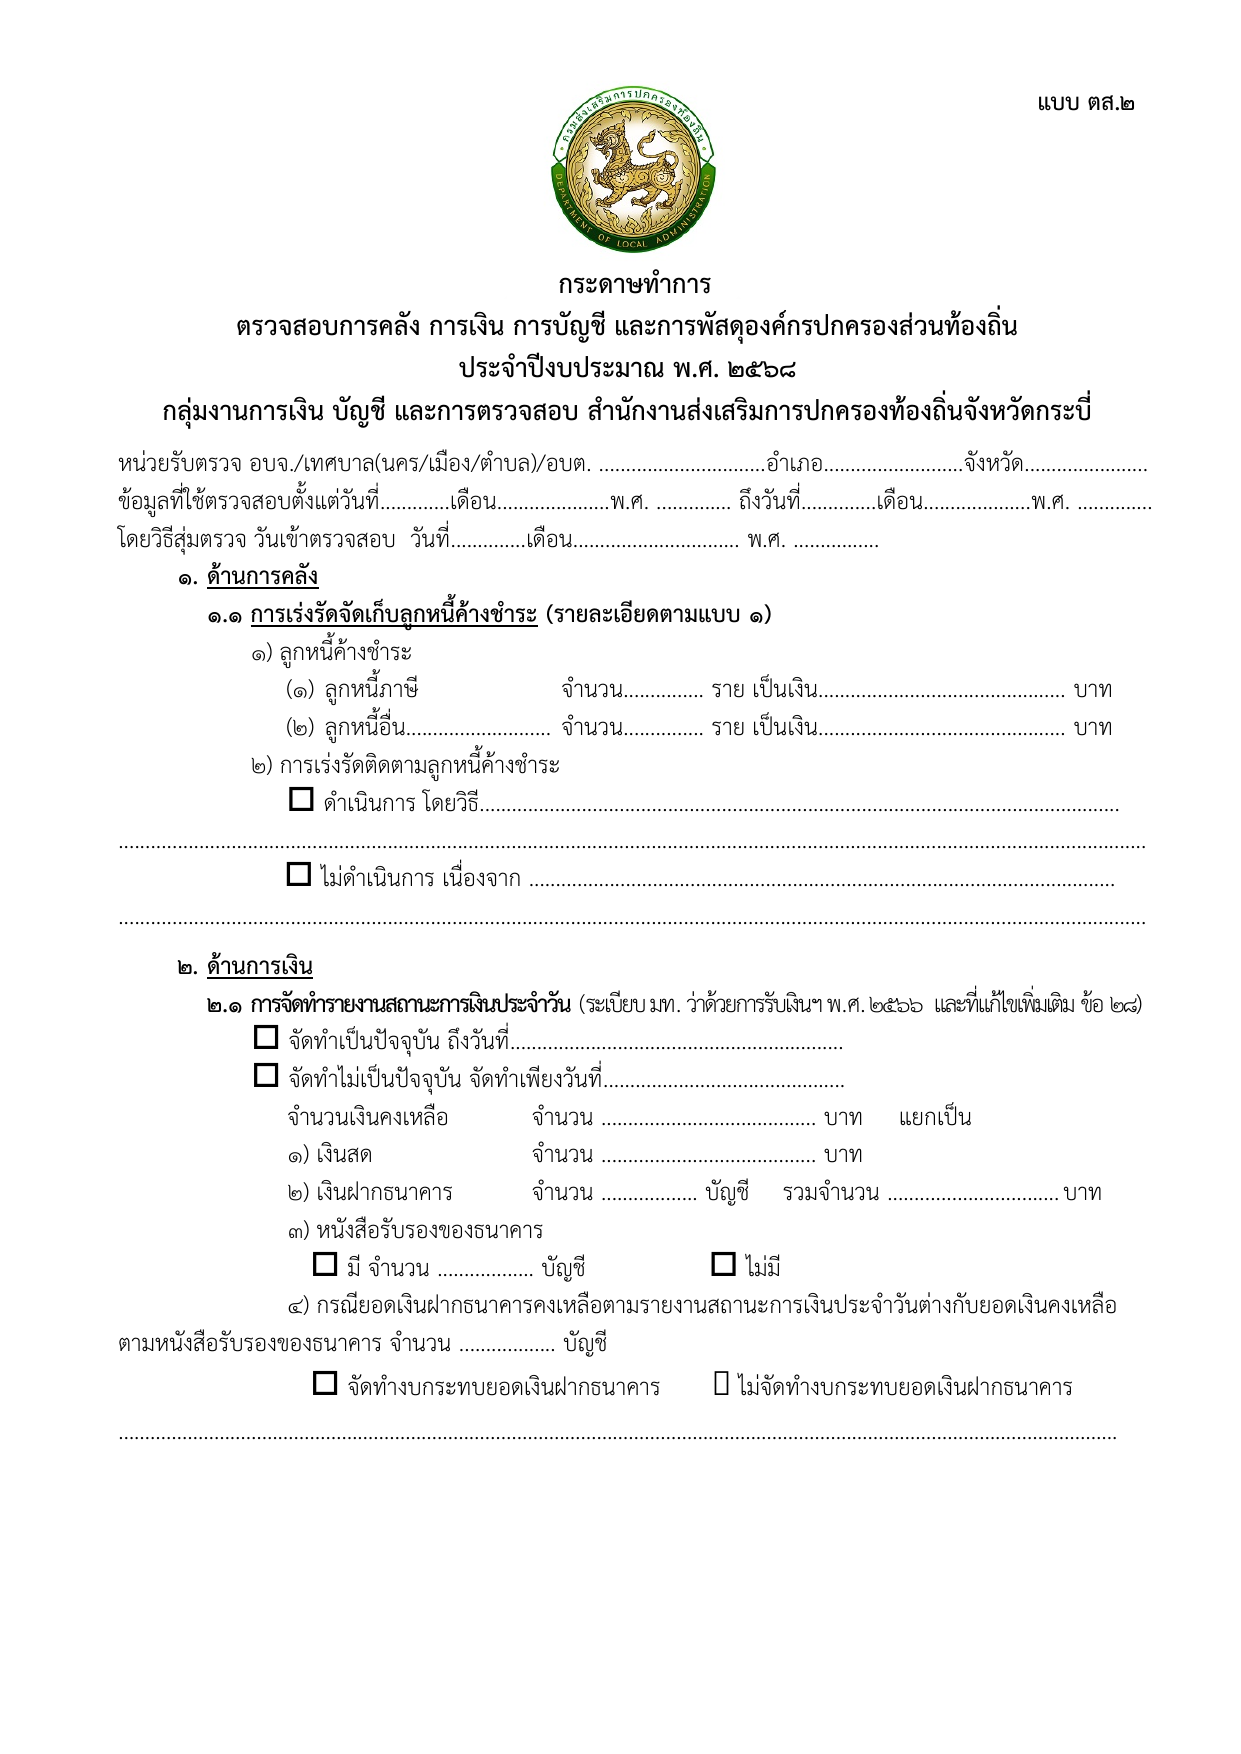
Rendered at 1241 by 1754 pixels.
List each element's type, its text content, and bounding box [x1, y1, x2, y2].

text 2) เงินฝากธนาคาร จำนวน .................. บัญชี รวมจำนวน ................................ บาท [118, 1171, 1152, 1209]
text 2) การเร่งรัดติดตามลูกหนี้ค้างชำระ [118, 744, 1152, 782]
text ............................................................................................................................................................................................... [118, 819, 1152, 857]
text ............................................................................................................................................................................................... [118, 895, 1152, 932]
text ไม่ดำเนินการ เนื่องจาก ............................................................................................................. [118, 857, 1152, 895]
text 4) กรณียอดเงินฝากธนาคารคงเหลือตามรายงานสถานะการเงินประจำวันต่างกับยอดเงินคงเหลือ ตามหนังสือรับรองของธนาคาร จำนวน .................. บัญชี [118, 1284, 1167, 1360]
text ข้อมูลที่ใช้ตรวจสอบตั้งแต่วันที่.............เดือน.....................พ.ศ. .............. ถึงวันที่..............เดือน....................พ.ศ. .............. [118, 480, 1181, 518]
picture [502, 39, 763, 260]
text กลุ่มงานการเงิน บัญชี และการตรวจสอบ สำนักงานส่งเสริมการปกครองท้องถิ่นจังหวัดกระบี่ [88, 387, 1167, 430]
text จัดทำงบกระทบยอดเงินฝากธนาคาร ไม่จัดทำงบกระทบยอดเงินฝากธนาคาร [118, 1360, 1167, 1410]
text โดยวิธีสุ่มตรวจ วันเข้าตรวจสอบ วันที่..............เดือน............................... พ.ศ. ................ [118, 518, 1152, 555]
text (2) ลูกหนี้อื่น........................... จำนวน............... ราย เป็นเงิน.............................................. บาท [118, 706, 1152, 744]
text 2.1 การจัดทำรายงานสถานะการเงินประจำวัน (ระเบียบ มท. ว่าด้วยการรับเงินฯ พ.ศ. 2566 และที่แก้ไขเพิ่มเติม ข้อ 28) [118, 983, 1152, 1020]
text 1. ด้านการคลัง [118, 555, 1152, 593]
text จัดทำเป็นปัจจุบัน ถึงวันที่.............................................................. [118, 1020, 1152, 1058]
text จำนวนเงินคงเหลือ จำนวน ........................................ บาท แยกเป็น [118, 1096, 1152, 1133]
text หน่วยรับตรวจ อบจ./เทศบาล(นคร/เมือง/ตำบล)/อบต. ...............................อำเภอ..........................จังหวัด....................... [118, 442, 1152, 480]
text ดำเนินการ โดยวิธี....................................................................................................................... [118, 782, 1152, 819]
text ตรวจสอบการคลัง การเงิน การบัญชี และการพัสดุองค์กรปกครองส่วนท้องถิ่น [88, 302, 1167, 345]
text มี จำนวน .................. บัญชี ไม่มี [118, 1247, 1167, 1284]
text 2. ด้านการเงิน [118, 945, 1152, 983]
text (1) ลูกหนี้ภาษี จำนวน............... ราย เป็นเงิน.............................................. บาท [118, 668, 1152, 706]
text ประจำปีงบประมาณ พ.ศ. 2568 [88, 345, 1167, 387]
text …………………………………………………………………………………………………………………………………………………………………….. [118, 1410, 1152, 1448]
text จัดทำไม่เป็นปัจจุบัน จัดทำเพียงวันที่............................................. [118, 1058, 1152, 1096]
text 1.1 การเร่งรัดจัดเก็บลูกหนี้ค้างชำระ (รายละเอียดตามแบบ 1) [118, 593, 1152, 631]
text 1) ลูกหนี้ค้างชำระ [118, 631, 1152, 668]
text กระดาษทำการ [118, 260, 1152, 302]
text 3) หนังสือรับรองของธนาคาร [118, 1209, 1167, 1247]
text 1) เงินสด จำนวน ........................................ บาท [118, 1133, 1152, 1171]
